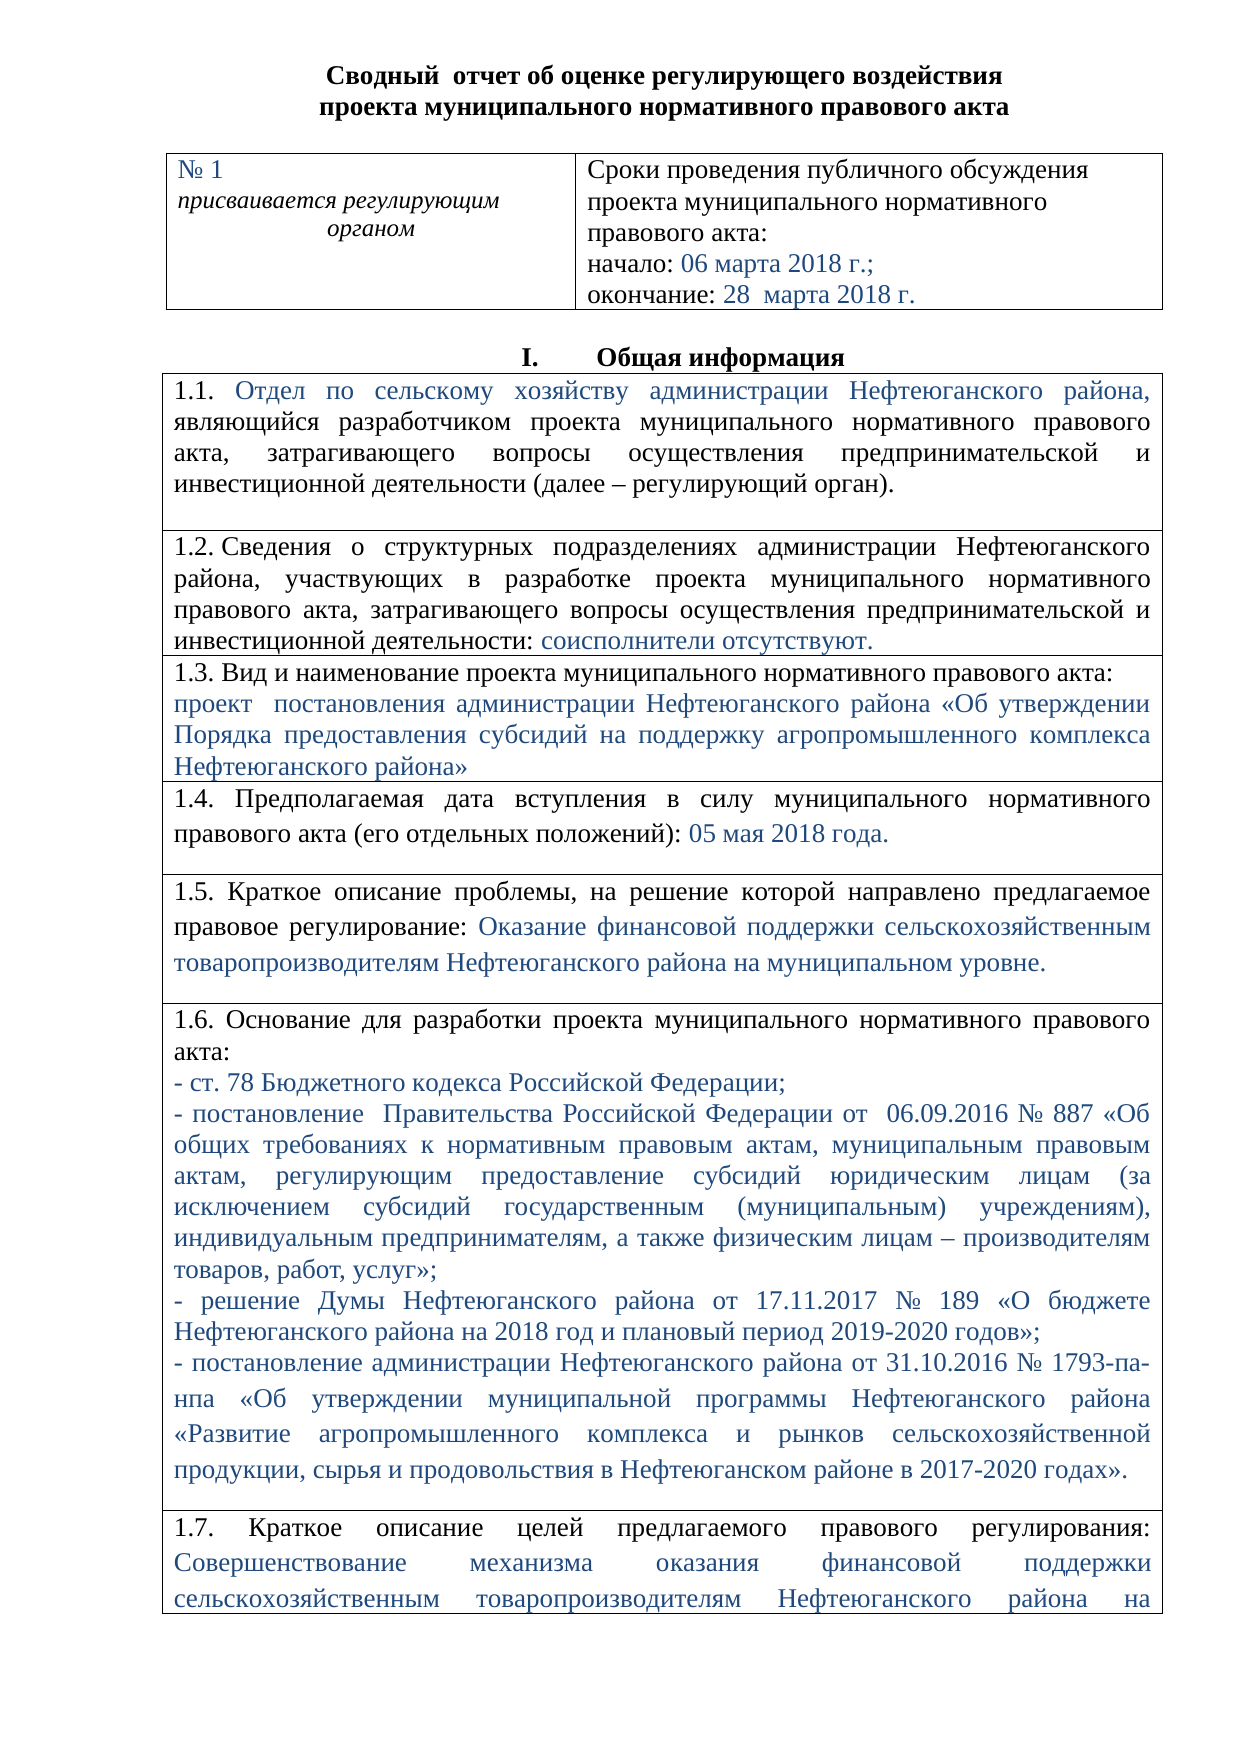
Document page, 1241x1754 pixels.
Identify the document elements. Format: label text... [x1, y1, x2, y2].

table_cell 1.2. Сведения о структурных подразделениях администрации Нефтеюганского района, участвующих в разработке проекта муниципального нормативного правового акта, затрагивающего вопросы осуществления предпринимательской и инвестиционной деятельности: соисполнители отсутствуют. [163, 531, 1162, 655]
table_header 1.1. Отдел по сельскому хозяйству администрации Нефтеюганского района, являющийся разработчиком проекта муниципального нормативного правового акта, затрагивающего вопросы осуществления предпринимательской и инвестиционной деятельности (далее – регулирующий орган). [163, 374, 1162, 529]
table_cell 1.5. Краткое описание проблемы, на решение которой направлено предлагаемое правовое регулирование: Оказание финансовой поддержки сельскохозяйственным товаропроизводителям Нефтеюганского района на муниципальном уровне. [163, 875, 1162, 1002]
list Общая информация [215, 342, 1152, 373]
table_cell 1.6. Основание для разработки проекта муниципального нормативного правового акта: - ст. 78 Бюджетного кодекса Российской Федерации; - постановление Правительства Российской Федерации от 06.09.2016 № 887 «Об общих требованиях к нормативным правовым актам, муниципальным правовым актам, регулирующим предоставление субсидий юридическим лицам (за исключением субсидий государственным (муниципальным) учреждениям), индивидуальным предпринимателям, а также физическим лицам – производителям товаров, работ, услуг»; - решение Думы Нефтеюганского района от 17.11.2017 № 189 «О бюджете Нефтеюганского района на 2018 год и плановый период 2019-2020 годов»; - постановление администрации Нефтеюганского района от 31.10.2016 № 1793-па-нпа «Об утверждении муниципальной программы Нефтеюганского района «Развитие агропромышленного комплекса и рынков сельскохозяйственной продукции, сырья и продовольствия в Нефтеюганском районе в 2017-2020 годах». [163, 1004, 1162, 1509]
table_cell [163, 1511, 1162, 1613]
table_header № 1 присваивается регулирующим органом [167, 154, 575, 309]
text проекта муниципального нормативного правового акта [177, 90, 1152, 121]
table_header Сроки проведения публичного обсуждения проекта муниципального нормативного правового акта: начало: 06 марта 2018 г.; окончание: 28 марта 2018 г. [576, 154, 1162, 309]
table_cell 1.4. Предполагаемая дата вступления в силу муниципального нормативного правового акта (его отдельных положений): 05 мая 2018 года. [163, 782, 1162, 874]
table_cell 1.3. Вид и наименование проекта муниципального нормативного правового акта: проект постановления администрации Нефтеюганского района «Об утверждении Порядка предоставления субсидий на поддержку агропромышленного комплекса Нефтеюганского района» [163, 656, 1162, 781]
text Сводный отчет об оценке регулирующего воздействия [177, 59, 1152, 90]
